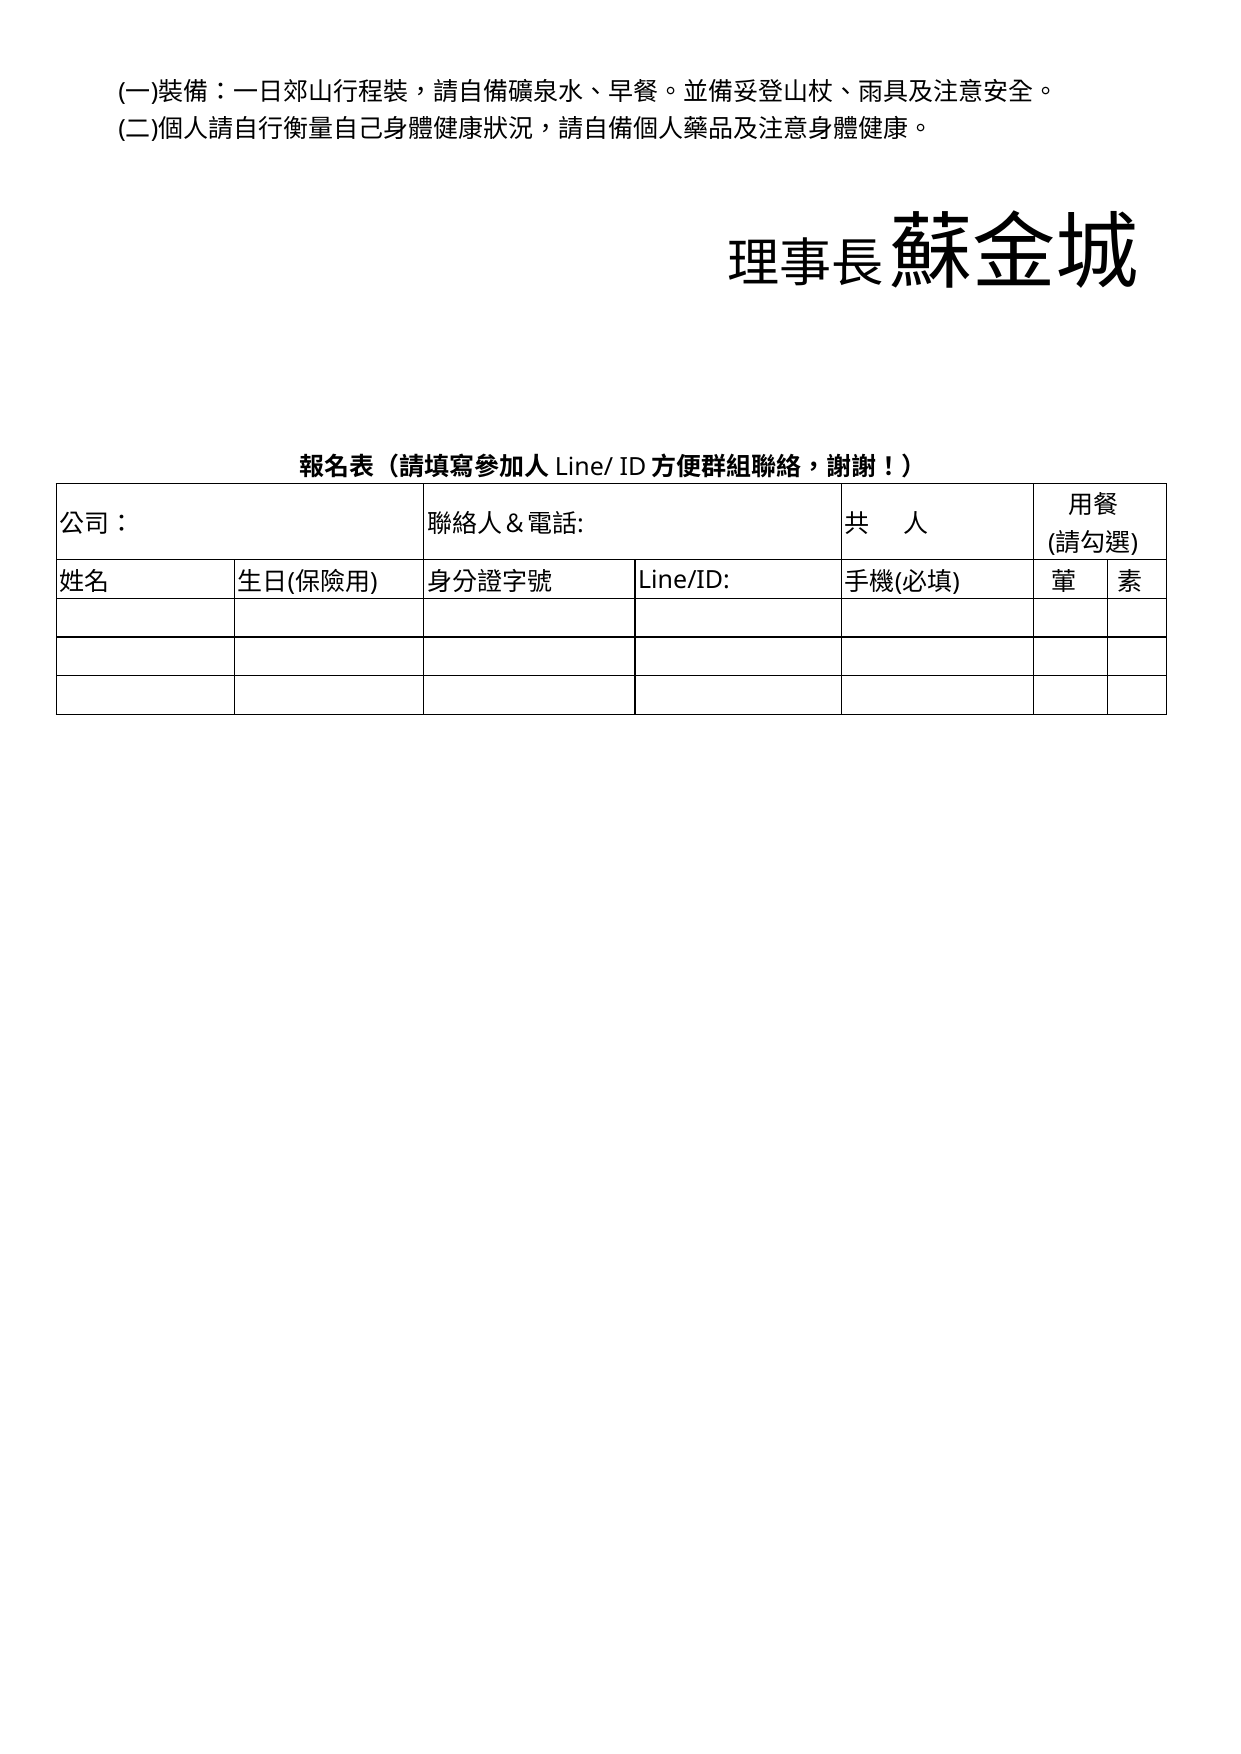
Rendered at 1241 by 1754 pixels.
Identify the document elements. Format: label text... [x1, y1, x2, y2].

table_cell [57, 638, 234, 675]
table_cell [1108, 638, 1166, 675]
table_cell [57, 599, 234, 636]
table_cell [636, 638, 841, 675]
table_cell 身分證字號 [424, 560, 634, 598]
table_cell 姓名 [57, 560, 234, 598]
table_cell [235, 599, 423, 636]
table_header 用餐 (請勾選) [1034, 484, 1166, 559]
table_header 共 人 [842, 484, 1033, 559]
table_cell [424, 638, 634, 675]
table_cell 葷 [1034, 560, 1107, 598]
table_cell [636, 599, 841, 636]
table_cell [235, 638, 423, 675]
table_header 公司： [57, 484, 423, 559]
table_cell 生日(保險用) [235, 560, 423, 598]
table_cell [1108, 599, 1166, 636]
table_cell [1034, 599, 1107, 636]
table_cell Line/ID: [636, 560, 841, 598]
table_cell [424, 599, 634, 636]
table_cell [842, 599, 1033, 636]
table_cell [235, 676, 423, 713]
table_cell [842, 676, 1033, 713]
table_cell [1034, 676, 1107, 713]
table_cell [842, 638, 1033, 675]
table_cell 素 [1108, 560, 1166, 598]
table_cell [57, 676, 234, 713]
table_header 聯絡人＆電話: [424, 484, 841, 559]
text (一)裝備：一日郊山行程裝，請自備礦泉水、早餐。並備妥登山杖、雨具及注意安全。 [85, 71, 1181, 108]
table_cell [1034, 638, 1107, 675]
text (二)個人請自行衡量自己身體健康狀況，請自備個人藥品及注意身體健康。 [85, 108, 1181, 146]
table_cell [636, 676, 841, 713]
table_cell [424, 676, 634, 713]
text 報名表（請填寫參加人Line/ ID方便群組聯絡，謝謝！） [59, 446, 1167, 483]
table_cell 手機(必填) [842, 560, 1033, 598]
table_cell [1108, 676, 1166, 713]
